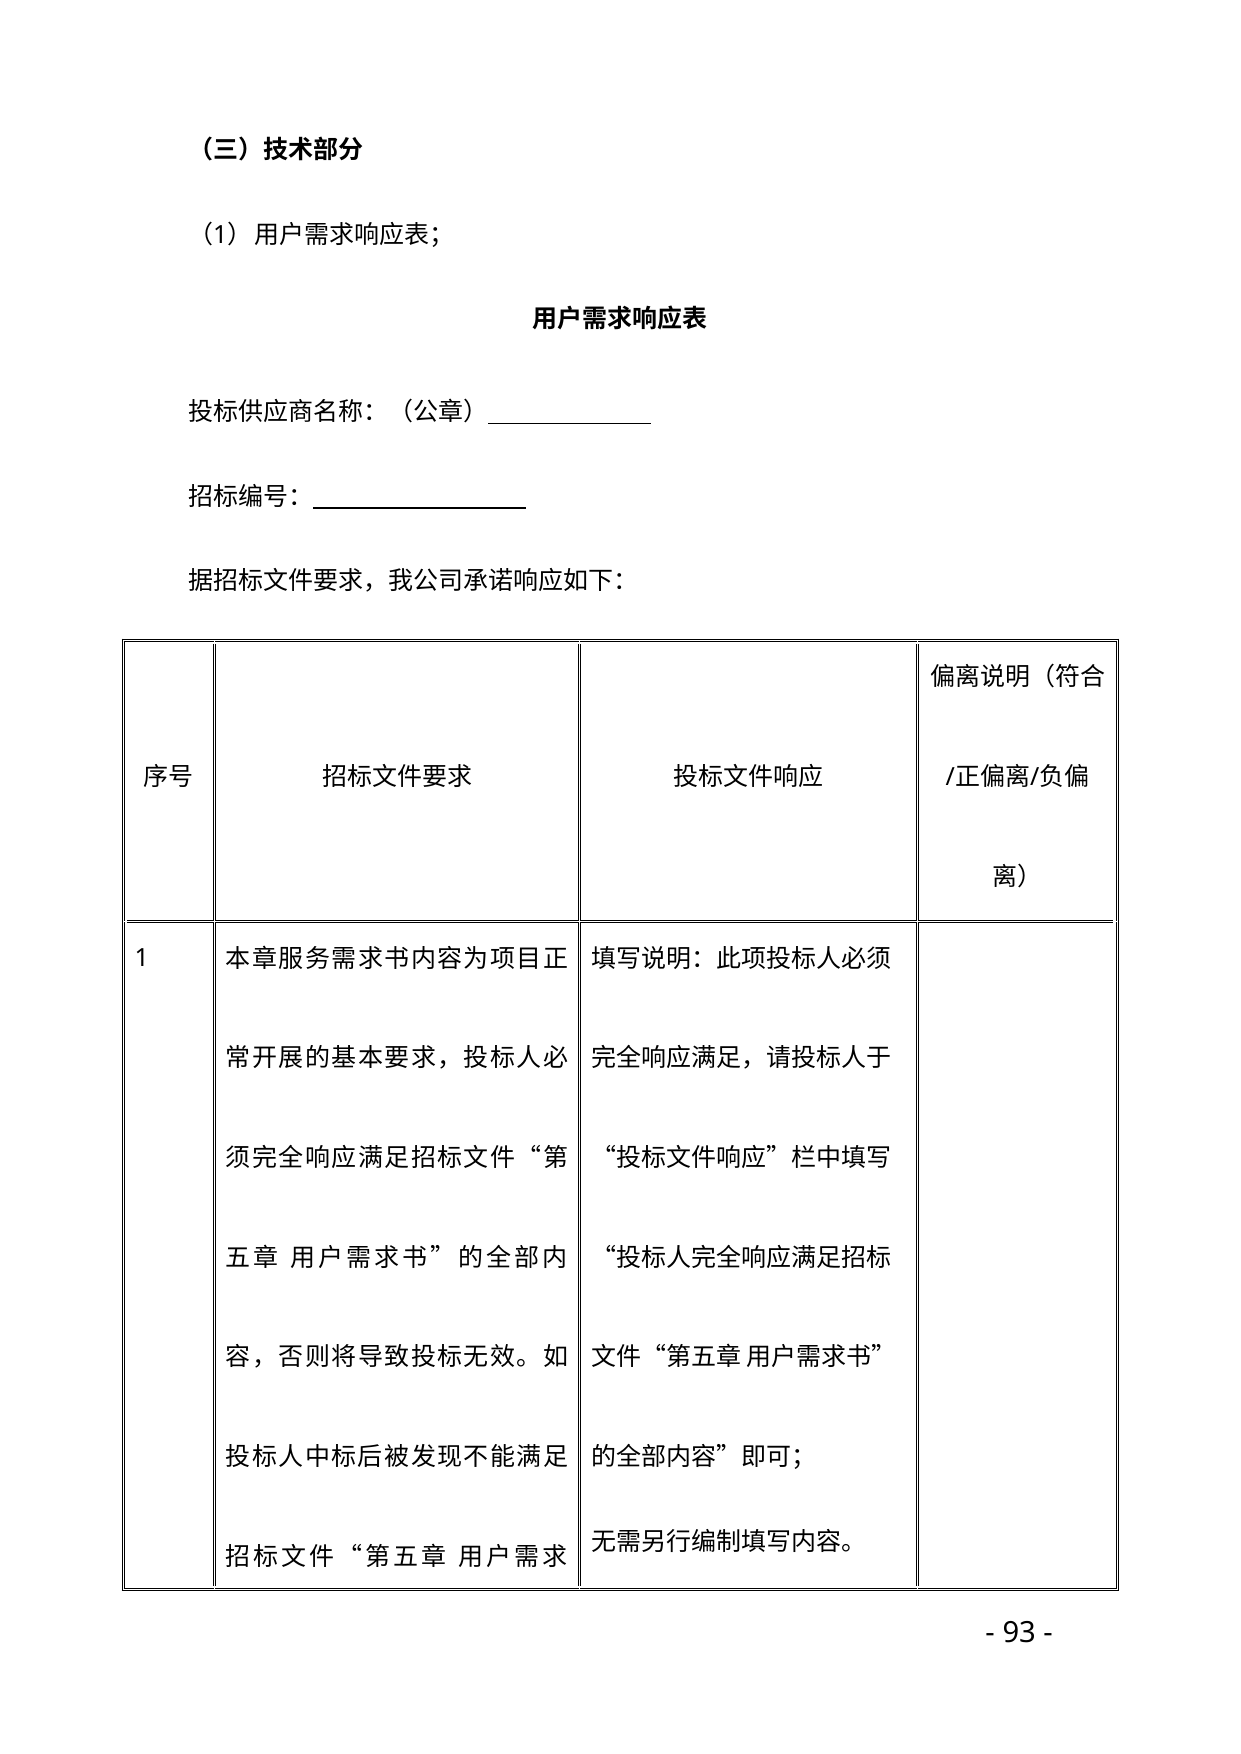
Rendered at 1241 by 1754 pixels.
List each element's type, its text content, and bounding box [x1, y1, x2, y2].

table_header 偏离说明（符合/正偏离/负偏离） [917, 642, 1116, 920]
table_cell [214, 920, 580, 1588]
text 据招标文件要求，我公司承诺响应如下： [188, 546, 1052, 612]
text 招标编号： [188, 461, 1052, 528]
table_cell 1 [123, 920, 214, 1588]
text 用户需求响应表 [188, 284, 1052, 350]
table_header 序号 [125, 642, 214, 920]
table_header 投标文件响应 [580, 642, 917, 920]
text （三）技术部分 [188, 115, 1052, 181]
table_cell [917, 920, 1117, 1588]
text 投标供应商名称：（公章） [188, 377, 1052, 443]
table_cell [580, 923, 917, 1588]
list 用户需求响应表； [188, 199, 1096, 266]
table_header 招标文件要求 [214, 640, 580, 920]
